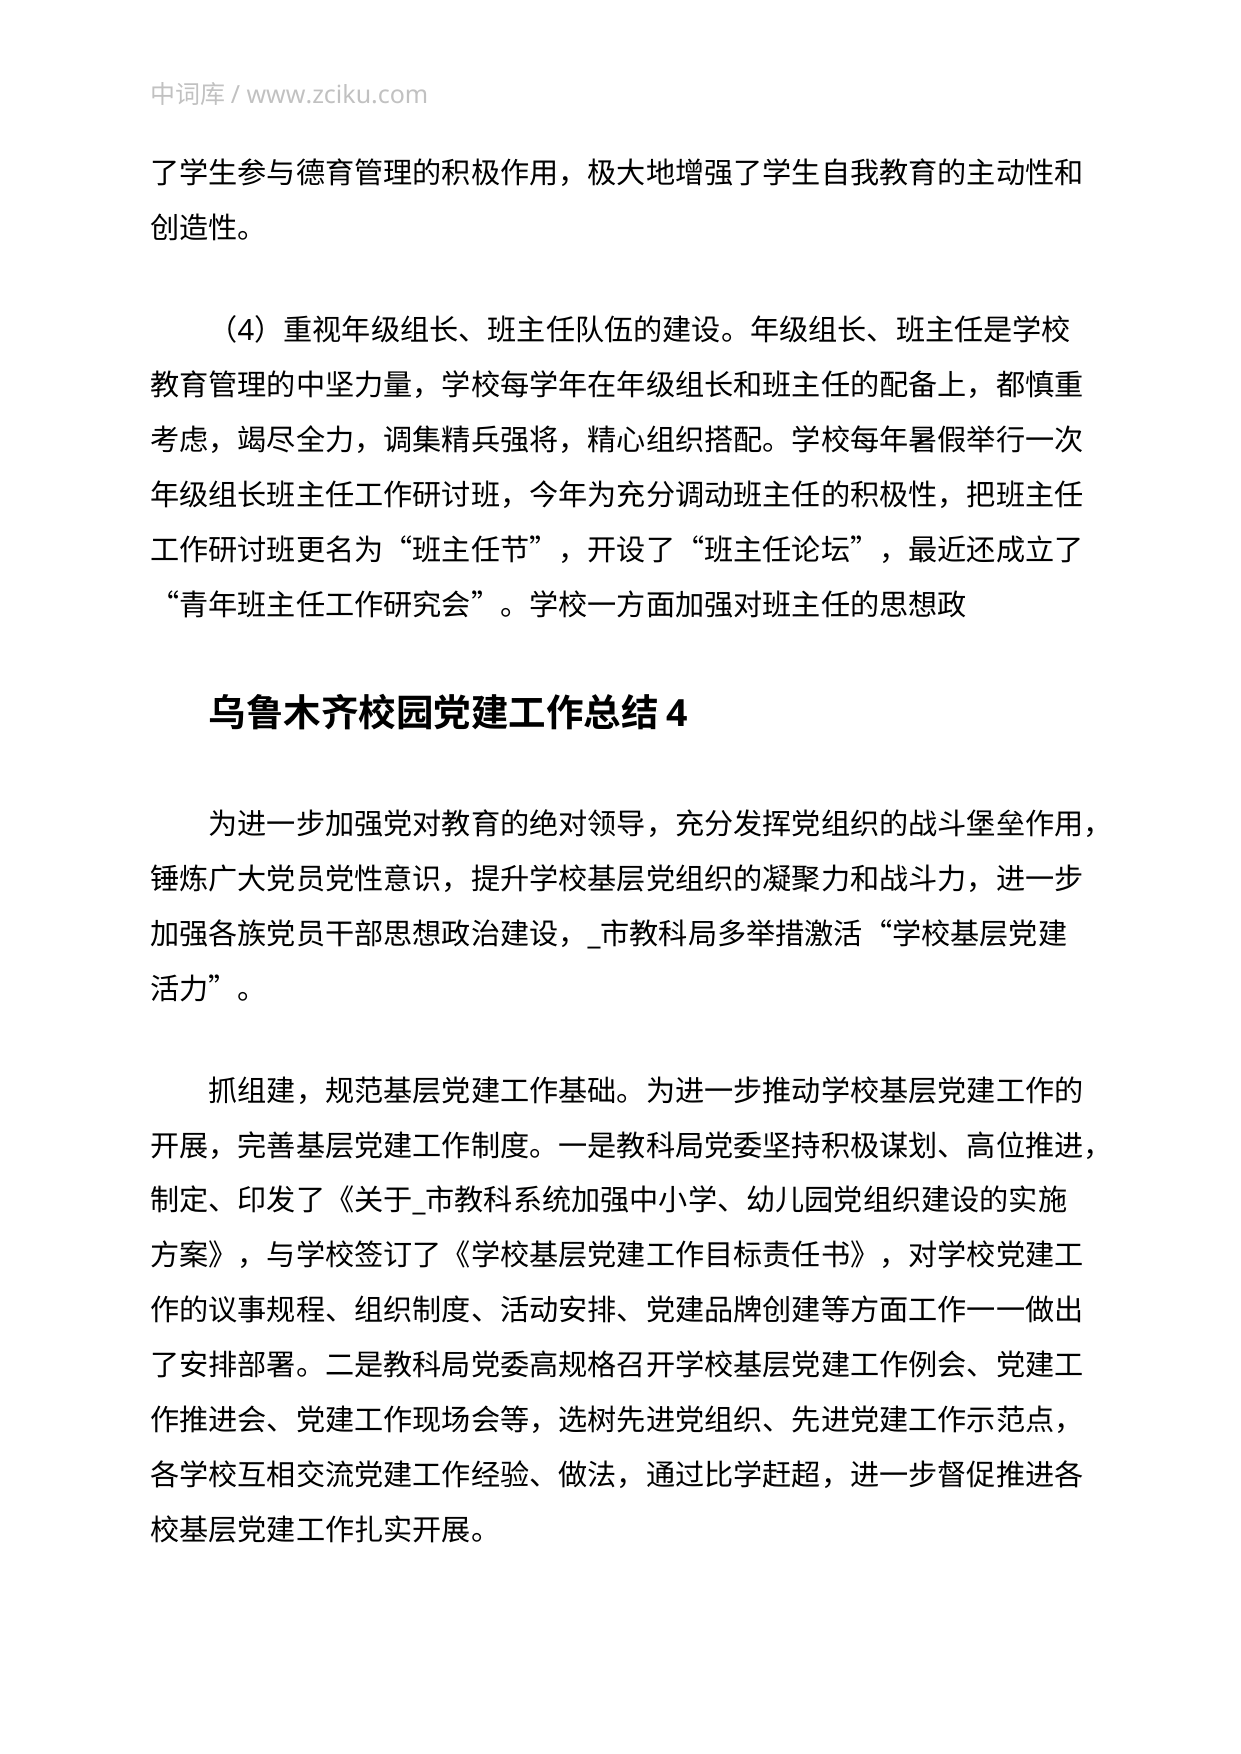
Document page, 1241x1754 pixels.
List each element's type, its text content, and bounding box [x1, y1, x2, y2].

text 为进一步加强党对教育的绝对领导，充分发挥党组织的战斗堡垒作用，锤炼广大党员党性意识，提升学校基层党组织的凝聚力和战斗力，进一步加强各族党员干部思想政治建设，_市教科局多举措激活“学校基层党建活力”。 [150, 801, 1090, 1008]
text （4）重视年级组长、班主任队伍的建设。年级组长、班主任是学校教育管理的中坚力量，学校每学年在年级组长和班主任的配备上，都慎重考虑，竭尽全力，调集精兵强将，精心组织搭配。学校每年暑假举行一次年级组长班主任工作研讨班，今年为充分调动班主任的积极性，把班主任工作研讨班更名为“班主任节”，开设了“班主任论坛”，最近还成立了“青年班主任工作研究会”。学校一方面加强对班主任的思想政 [150, 307, 1090, 623]
text 乌鲁木齐校园党建工作总结4 [150, 683, 1090, 737]
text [150, 150, 1090, 247]
text 抓组建，规范基层党建工作基础。为进一步推动学校基层党建工作的开展，完善基层党建工作制度。一是教科局党委坚持积极谋划、高位推进，制定、印发了《关于_市教科系统加强中小学、幼儿园党组织建设的实施方案》，与学校签订了《学校基层党建工作目标责任书》，对学校党建工作的议事规程、组织制度、活动安排、党建品牌创建等方面工作一一做出了安排部署。二是教科局党委高规格召开学校基层党建工作例会、党建工作推进会、党建工作现场会等，选树先进党组织、先进党建工作示范点，各学校互相交流党建工作经验、做法，通过比学赶超，进一步督促推进各校基层党建工作扎实开展。 [150, 1067, 1090, 1549]
